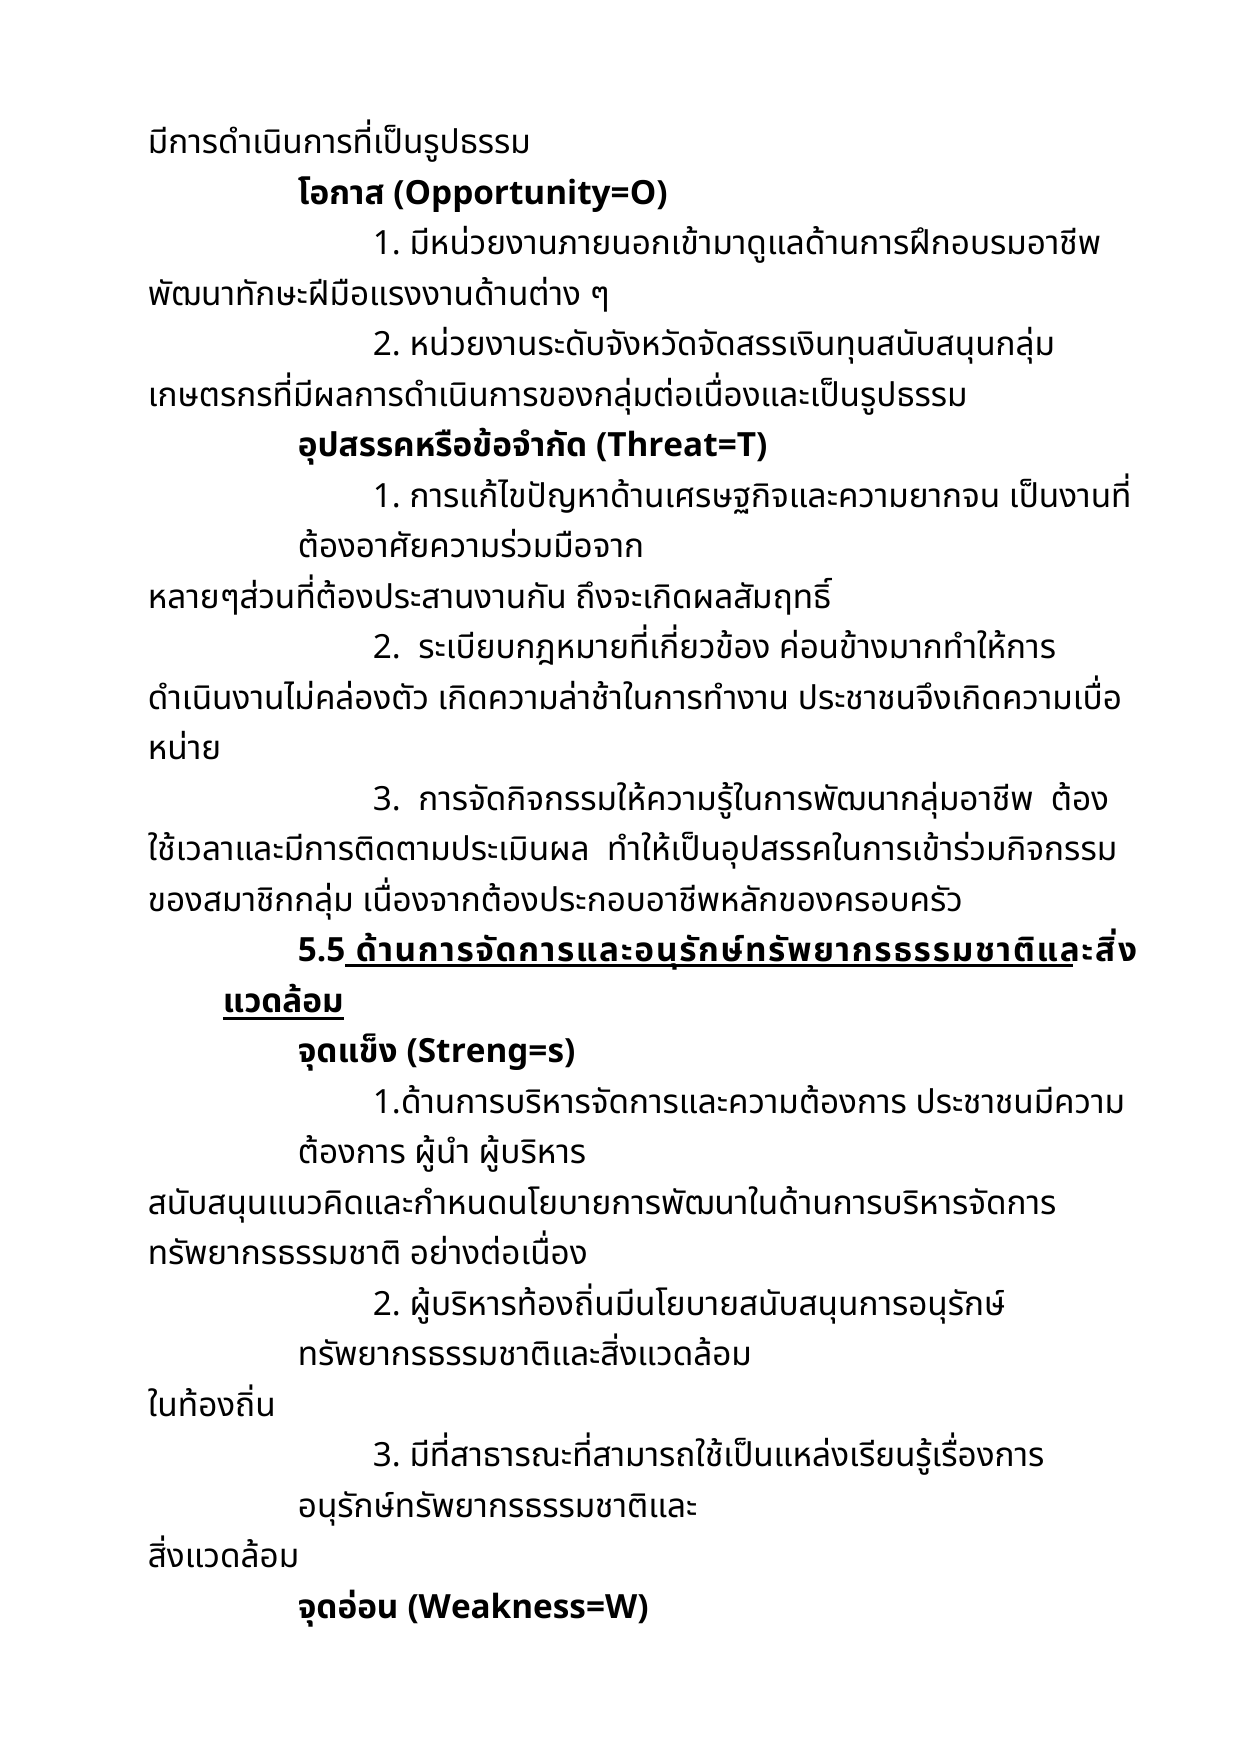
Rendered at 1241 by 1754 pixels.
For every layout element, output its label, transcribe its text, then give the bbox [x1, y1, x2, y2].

text มีการดำเนินการที่เป็นรูปธรรม [148, 118, 1137, 168]
text 2. ผู้บริหารท้องถิ่นมีนโยบายสนับสนุนการอนุรักษ์ทรัพยากรธรรมชาติและสิ่งแวดล้อม [298, 1280, 1137, 1381]
text 2. หน่วยงานระดับจังหวัดจัดสรรเงินทุนสนับสนุนกลุ่มเกษตรกรที่มีผลการดำเนินการของกลุ่มต่อเนื่องและเป็นรูปธรรม [148, 320, 1137, 421]
text 1. การแก้ไขปัญหาด้านเศรษฐกิจและความยากจน เป็นงานที่ต้องอาศัยความร่วมมือจาก [298, 472, 1137, 573]
text 5.5 ด้านการจัดการและอนุรักษ์ทรัพยากรธรรมชาติและสิ่งแวดล้อม [223, 926, 1137, 1027]
text ในท้องถิ่น [148, 1381, 1137, 1431]
text 1.ด้านการบริหารจัดการและความต้องการ ประชาชนมีความต้องการ ผู้นำ ผู้บริหาร [298, 1078, 1137, 1179]
text สนับสนุนแนวคิดและกำหนดนโยบายการพัฒนาในด้านการบริหารจัดการทรัพยากรธรรมชาติ อย่างต่อเนื่อง [148, 1179, 1137, 1280]
text โอกาส (Opportunity=O) [223, 168, 1137, 219]
text จุดแข็ง (Streng=s) [223, 1027, 1137, 1078]
text อุปสรรคหรือข้อจำกัด (Threat=T) [223, 421, 1137, 472]
text สิ่งแวดล้อม [148, 1532, 1137, 1583]
text 3. มีที่สาธารณะที่สามารถใช้เป็นแหล่งเรียนรู้เรื่องการอนุรักษ์ทรัพยากรธรรมชาติและ [298, 1431, 1137, 1532]
text 2. ระเบียบกฎหมายที่เกี่ยวข้อง ค่อนข้างมากทำให้การดำเนินงานไม่คล่องตัว เกิดความล่าช้าในการทำงาน ประชาชนจึงเกิดความเบื่อหน่าย [148, 623, 1137, 775]
text จุดอ่อน (Weakness=W) [223, 1583, 1137, 1633]
text 3. การจัดกิจกรรมให้ความรู้ในการพัฒนากลุ่มอาชีพ ต้องใช้เวลาและมีการติดตามประเมินผล ทำให้เป็นอุปสรรคในการเข้าร่วมกิจกรรมของสมาชิกกลุ่ม เนื่องจากต้องประกอบอาชีพหลักของครอบครัว [148, 775, 1137, 926]
text หลายๆส่วนที่ต้องประสานงานกัน ถึงจะเกิดผลสัมฤทธิ์ [148, 573, 1137, 623]
text 1. มีหน่วยงานภายนอกเข้ามาดูแลด้านการฝึกอบรมอาชีพ พัฒนาทักษะฝีมือแรงงานด้านต่าง ๆ [148, 219, 1137, 320]
